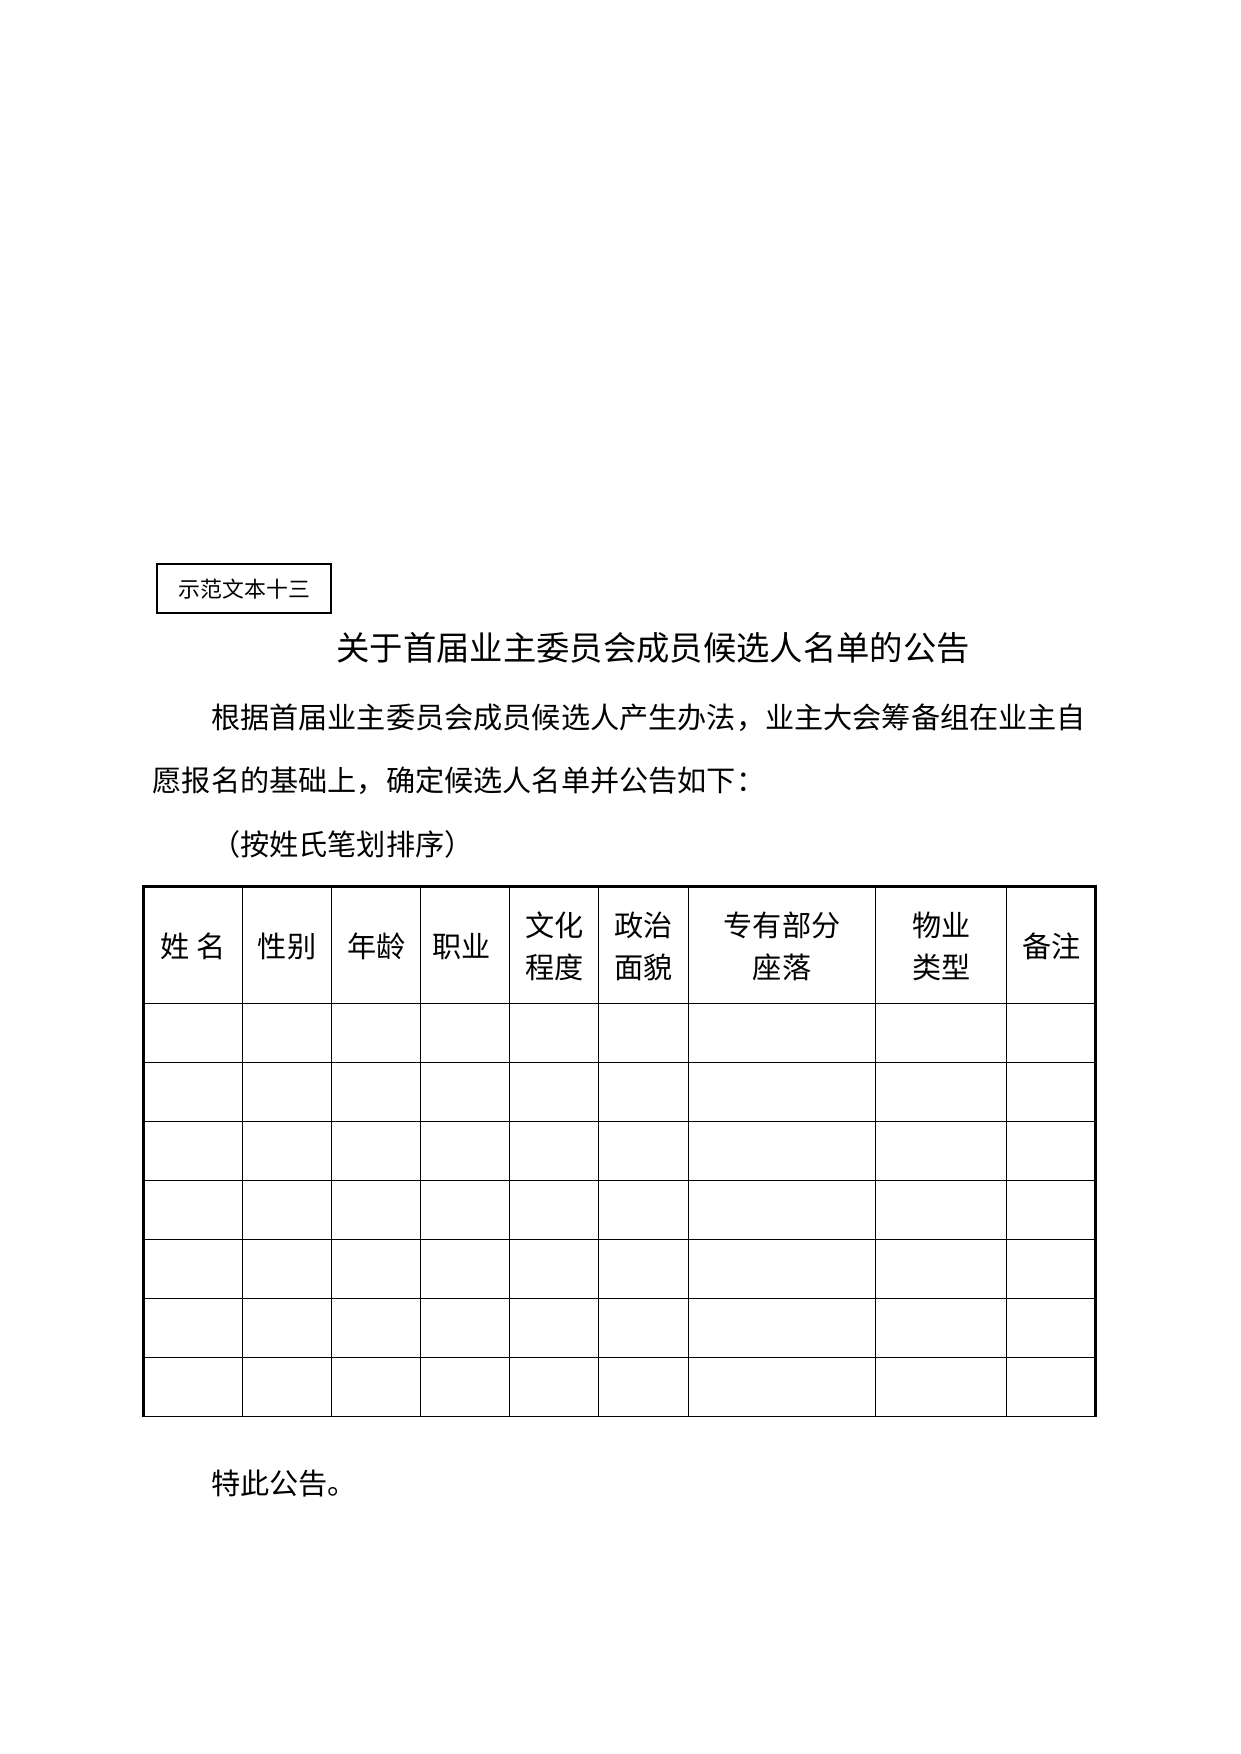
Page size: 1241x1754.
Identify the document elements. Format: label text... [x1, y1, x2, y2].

table_cell [332, 1063, 420, 1121]
table_cell [689, 1004, 875, 1062]
table_cell [243, 1358, 331, 1416]
table_cell [421, 1240, 509, 1298]
table_cell [421, 1122, 509, 1180]
table_cell [876, 1063, 1006, 1121]
table_cell [243, 1122, 331, 1180]
table_cell [510, 1181, 598, 1239]
table_cell [510, 1358, 598, 1416]
table_cell [1007, 1181, 1094, 1239]
table_cell [421, 1181, 509, 1239]
table_cell [145, 1358, 242, 1416]
table_header 备注 [1007, 888, 1094, 1003]
table_cell [689, 1240, 875, 1298]
table_header 专有部分 座落 [689, 888, 875, 1003]
table_cell [876, 1299, 1006, 1357]
table_cell [1007, 1063, 1094, 1121]
table_header 文化程度 [510, 888, 598, 1003]
table_cell [243, 1299, 331, 1357]
table_cell [243, 1240, 331, 1298]
table_cell [145, 1240, 242, 1298]
table_cell [332, 1299, 420, 1357]
table_cell [243, 1004, 331, 1062]
table_cell [421, 1063, 509, 1121]
table_cell [145, 1063, 242, 1121]
table_cell [689, 1063, 875, 1121]
table_cell [145, 1004, 242, 1062]
table_cell [876, 1358, 1006, 1416]
table_cell [145, 1299, 242, 1357]
table_cell [689, 1181, 875, 1239]
table_cell [145, 1181, 242, 1239]
table_cell [599, 1004, 688, 1062]
table_cell [689, 1122, 875, 1180]
table_cell [510, 1122, 598, 1180]
table_cell [421, 1358, 509, 1416]
text （按姓氏笔划排序） [152, 821, 1087, 863]
table_cell [689, 1299, 875, 1357]
table_cell [599, 1240, 688, 1298]
table_cell [876, 1004, 1006, 1062]
table_header 性别 [243, 888, 331, 1003]
table_cell [332, 1240, 420, 1298]
table_cell [510, 1004, 598, 1062]
table_header 物业 类型 [876, 888, 1006, 1003]
table_header 政治面貌 [599, 888, 688, 1003]
table_cell [332, 1122, 420, 1180]
table_cell [599, 1358, 688, 1416]
table_cell [689, 1358, 875, 1416]
table_cell [876, 1181, 1006, 1239]
table_cell [876, 1122, 1006, 1180]
table_cell [421, 1004, 509, 1062]
table_cell [332, 1181, 420, 1239]
table_cell [243, 1063, 331, 1121]
table_cell [599, 1122, 688, 1180]
table_cell [1007, 1240, 1094, 1298]
table_cell [1007, 1358, 1094, 1416]
table_cell [332, 1358, 420, 1416]
table_cell [1007, 1004, 1094, 1062]
text 关于首届业主委员会成员候选人名单的公告 [152, 622, 1087, 670]
table_cell [876, 1240, 1006, 1298]
table_header 年龄 [332, 888, 420, 1003]
table_header 职业 [421, 888, 509, 1003]
table_cell [145, 1122, 242, 1180]
table_cell [1007, 1299, 1094, 1357]
table_cell [510, 1240, 598, 1298]
table_cell [599, 1181, 688, 1239]
table_cell [332, 1004, 420, 1062]
table_cell [243, 1181, 331, 1239]
table_cell [510, 1299, 598, 1357]
table_cell [599, 1063, 688, 1121]
table_header 姓 名 [145, 888, 242, 1003]
text 根据首届业主委员会成员候选人产生办法，业主大会筹备组在业主自愿报名的基础上，确定候选人名单并公告如下： [152, 694, 1087, 800]
text 特此公告。 [152, 1460, 1087, 1502]
table_cell [510, 1063, 598, 1121]
table_cell [1007, 1122, 1094, 1180]
table_cell [421, 1299, 509, 1357]
table_cell [599, 1299, 688, 1357]
